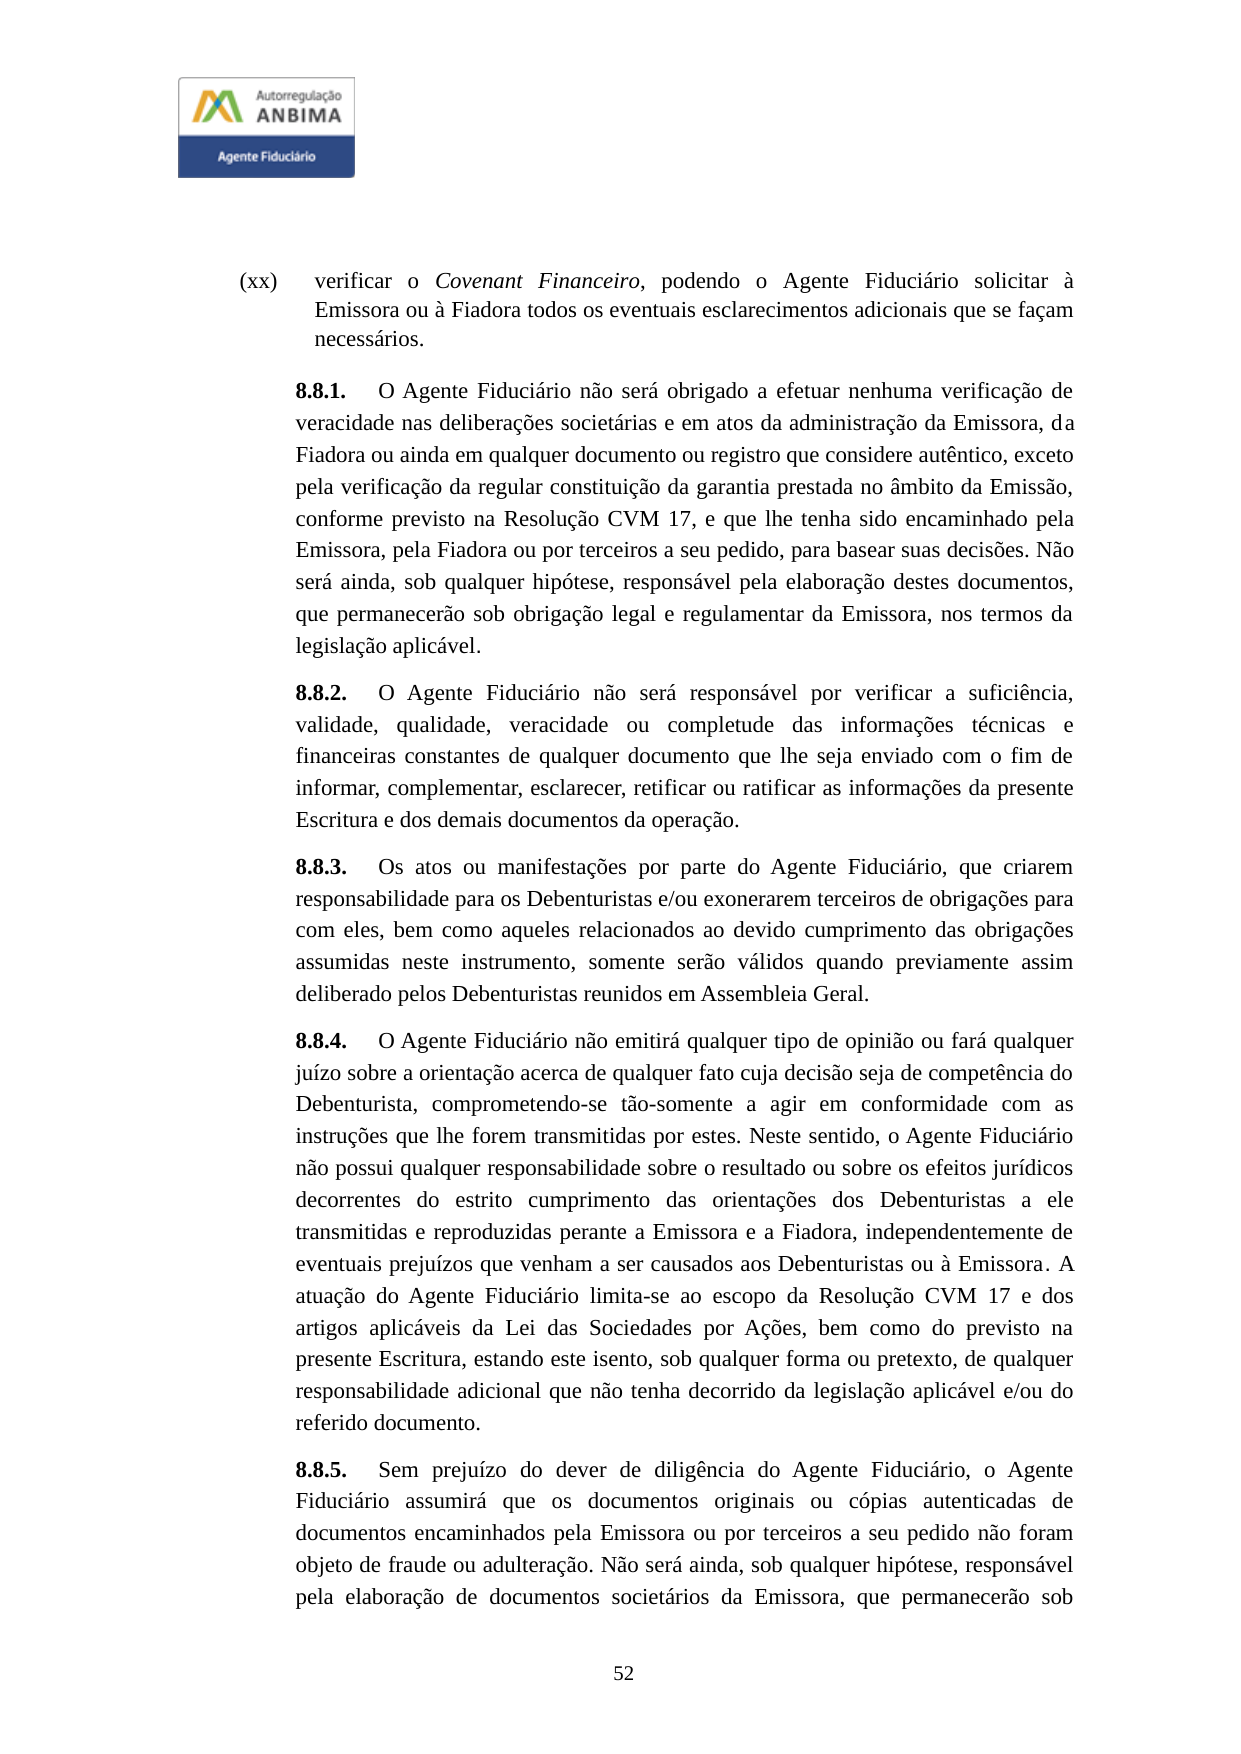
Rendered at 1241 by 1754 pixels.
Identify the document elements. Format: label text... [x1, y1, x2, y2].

list verificar o Covenant Financeiro, podendo o Agente Fiduciário solicitar à Emissora ou à Fiadora todos os eventuais esclarecimentos adicionais que se façam necessários. [239, 265, 1075, 352]
text O Agente Fiduciário não será responsável por verificar a suficiência, validade, qualidade, veracidade ou completude das informações técnicas e financeiras constantes de qualquer documento que lhe seja enviado com o fim de informar, complementar, esclarecer, retificar ou ratificar as informações da presente Escritura e dos demais documentos da operação. [295, 679, 1075, 833]
text O Agente Fiduciário não será obrigado a efetuar nenhuma verificação de veracidade nas deliberações societárias e em atos da administração da Emissora, da Fiadora ou ainda em qualquer documento ou registro que considere autêntico, exceto pela verificação da regular constituição da garantia prestada no âmbito da Emissão, conforme previsto na Resolução CVM 17, e que lhe tenha sido encaminhado pela Emissora, pela Fiadora ou por terceiros a seu pedido, para basear suas decisões. Não será ainda, sob qualquer hipótese, responsável pela elaboração destes documentos, que permanecerão sob obrigação legal e regulamentar da Emissora, nos termos da legislação aplicável. [295, 377, 1075, 659]
text O Agente Fiduciário não emitirá qualquer tipo de opinião ou fará qualquer juízo sobre a orientação acerca de qualquer fato cuja decisão seja de competência do Debenturista, comprometendo-se tão-somente a agir em conformidade com as instruções que lhe forem transmitidas por estes. Neste sentido, o Agente Fiduciário não possui qualquer responsabilidade sobre o resultado ou sobre os efeitos jurídicos decorrentes do estrito cumprimento das orientações dos Debenturistas a ele transmitidas e reproduzidas perante a Emissora e a Fiadora, independentemente de eventuais prejuízos que venham a ser causados aos Debenturistas ou à Emissora. A atuação do Agente Fiduciário limita-se ao escopo da Resolução CVM 17 e dos artigos aplicáveis da Lei das Sociedades por Ações, bem como do previsto na presente Escritura, estando este isento, sob qualquer forma ou pretexto, de qualquer responsabilidade adicional que não tenha decorrido da legislação aplicável e/ou do referido documento. [295, 1027, 1075, 1436]
text Os atos ou manifestações por parte do Agente Fiduciário, que criarem responsabilidade para os Debenturistas e/ou exonerarem terceiros de obrigações para com eles, bem como aqueles relacionados ao devido cumprimento das obrigações assumidas neste instrumento, somente serão válidos quando previamente assim deliberado pelos Debenturistas reunidos em Assembleia Geral. [295, 853, 1075, 1007]
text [295, 1456, 1075, 1609]
